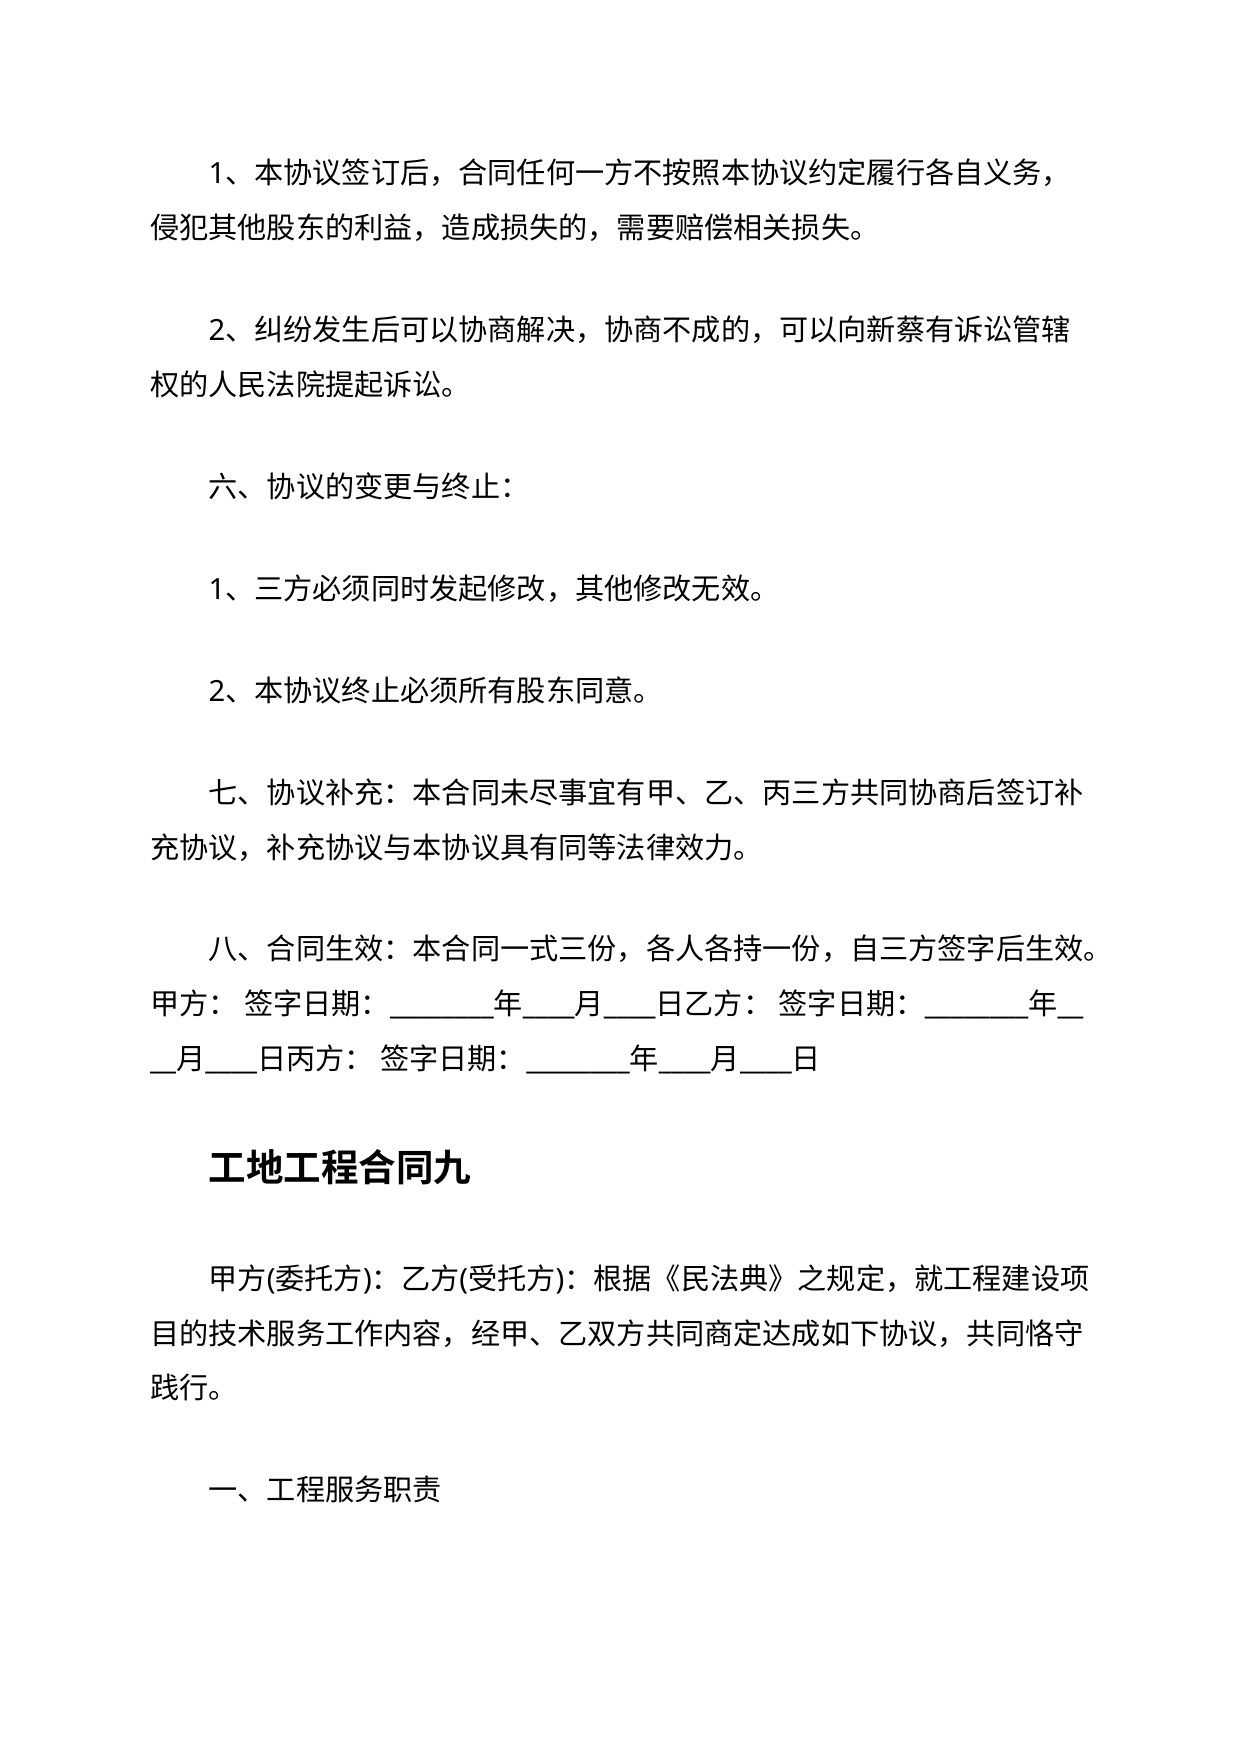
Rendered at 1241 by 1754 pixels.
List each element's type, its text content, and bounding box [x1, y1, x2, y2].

text 1、三方必须同时发起修改，其他修改无效。 [150, 565, 1090, 608]
text 一、工程服务职责 [150, 1467, 1090, 1509]
text 2、本协议终止必须所有股东同意。 [150, 667, 1090, 710]
text 工地工程合同九 [150, 1138, 1090, 1192]
text 甲方(委托方)：乙方(受托方)：根据《民法典》之规定，就工程建设项目的技术服务工作内容，经甲、乙双方共同商定达成如下协议，共同恪守践行。 [150, 1255, 1090, 1407]
text 八、合同生效：本合同一式三份，各人各持一份，自三方签字后生效。甲方： 签字日期：________年____月____日乙方： 签字日期：________年____月____日丙方： 签字日期：________年____月____日 [150, 926, 1090, 1078]
text 六、协议的变更与终止： [150, 463, 1090, 506]
text 七、协议补充：本合同未尽事宜有甲、乙、丙三方共同协商后签订补充协议，补充协议与本协议具有同等法律效力。 [150, 769, 1090, 866]
text 1、本协议签订后，合同任何一方不按照本协议约定履行各自义务，侵犯其他股东的利益，造成损失的，需要赔偿相关损失。 [150, 150, 1090, 247]
text 2、纠纷发生后可以协商解决，协商不成的，可以向新蔡有诉讼管辖权的人民法院提起诉讼。 [150, 307, 1090, 404]
